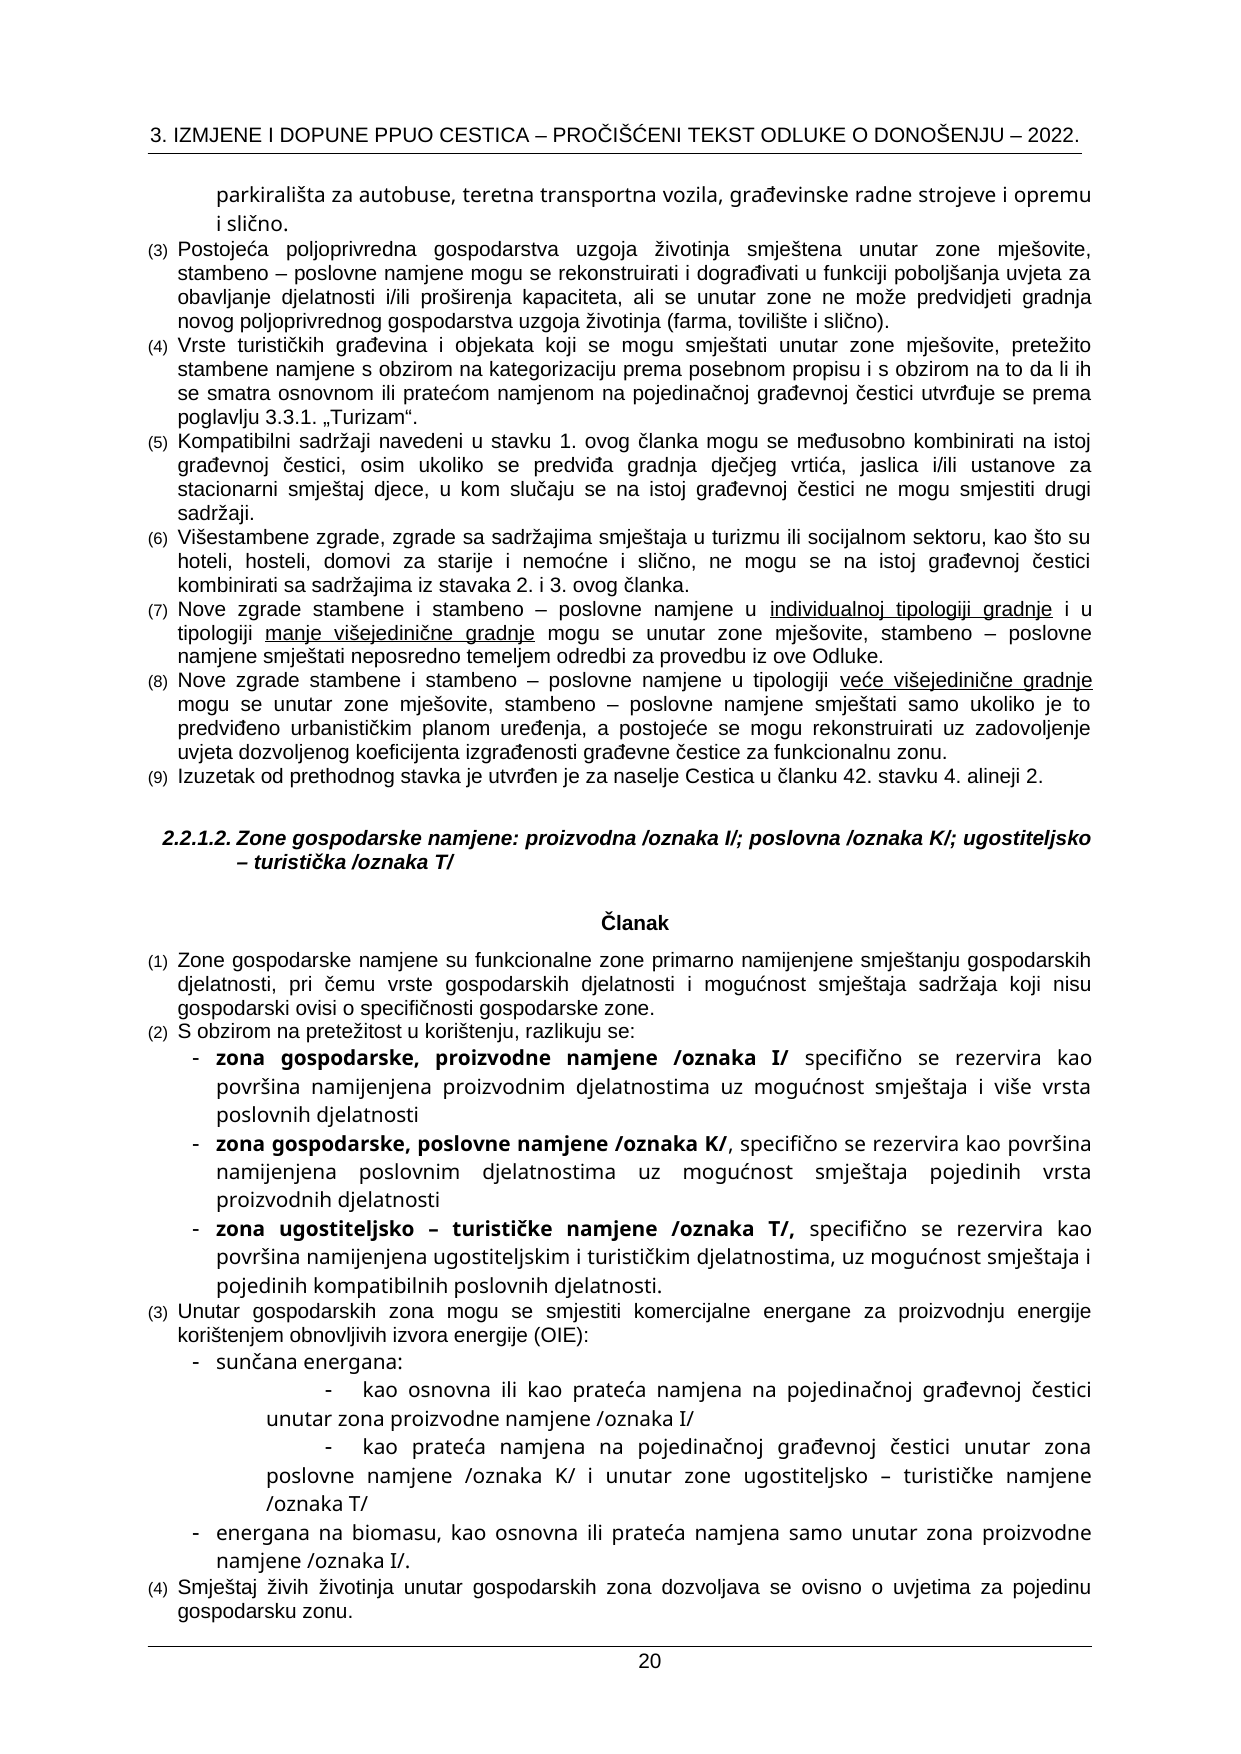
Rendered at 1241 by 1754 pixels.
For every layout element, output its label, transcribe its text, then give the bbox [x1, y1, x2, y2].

text energana na biomasu, kao osnovna ili prateća namjena samo unutar zona proizvodne namjene /oznaka I/. [192, 1518, 1092, 1575]
text sunčana energana: [192, 1347, 1092, 1376]
text Višestambene zgrade, zgrade sa sadržajima smještaja u turizmu ili socijalnom sektoru, kao što su hoteli, hosteli, domovi za starije i nemoćne i slično, ne mogu se na istoj građevnoj čestici kombinirati sa sadržajima iz stavaka 2. i 3. ovog članka. [148, 524, 1092, 596]
text Smještaj živih životinja unutar gospodarskih zona dozvoljava se ovisno o uvjetima za pojedinu gospodarsku zonu. [148, 1575, 1092, 1623]
text Postojeća poljoprivredna gospodarstva uzgoja životinja smještena unutar zone mješovite, stambeno – poslovne namjene mogu se rekonstruirati i dograđivati u funkciji poboljšanja uvjeta za obavljanje djelatnosti i/ili proširenja kapaciteta, ali se unutar zone ne može predvidjeti gradnja novog poljoprivrednog gospodarstva uzgoja životinja (farma, tovilište i slično). [148, 237, 1092, 333]
text Članak 1. [148, 911, 1092, 935]
text Kompatibilni sadržaji navedeni u stavku 1. ovog članka mogu se međusobno kombinirati na istoj građevnoj čestici, osim ukoliko se predviđa gradnja dječjeg vrtića, jaslica i/ili ustanove za stacionarni smještaj djece, u kom slučaju se na istoj građevnoj čestici ne mogu smjestiti drugi sadržaji. [148, 429, 1092, 524]
list Zone gospodarske namjene su funkcionalne zone primarno namijenjene smještanju gospodarskih djelatnosti, pri čemu vrste gospodarskih djelatnosti i mogućnost smještaja sadržaja koji nisu gospodarski ovisi o specifičnosti gospodarske zone. [148, 947, 1092, 1019]
text zona gospodarske, poslovne namjene /oznaka K/, specifično se rezervira kao površina namijenjena poslovnim djelatnostima uz mogućnost smještaja pojedinih vrsta proizvodnih djelatnosti [192, 1129, 1092, 1214]
text Nove zgrade stambene i stambeno – poslovne namjene u tipologiji veće višejedinične gradnje mogu se unutar zone mješovite, stambeno – poslovne namjene smještati samo ukoliko je to predviđeno urbanističkim planom uređenja, a postojeće se mogu rekonstruirati uz zadovoljenje uvjeta dozvoljenog koeficijenta izgrađenosti građevne čestice za funkcionalnu zonu. [148, 668, 1092, 764]
text Unutar gospodarskih zona mogu se smjestiti komercijalne energane za proizvodnju energije korištenjem obnovljivih izvora energije (OIE): [148, 1299, 1092, 1347]
text Vrste turističkih građevina i objekata koji se mogu smještati unutar zone mješovite, pretežito stambene namjene s obzirom na kategorizaciju prema posebnom propisu i s obzirom na to da li ih se smatra osnovnom ili pratećom namjenom na pojedinačnoj građevnoj čestici utvrđuje se prema poglavlju 3.3.1. „Turizam“. [148, 333, 1092, 429]
subtitle Zone gospodarske namjene: proizvodna /oznaka I/; poslovna /oznaka K/; ugostiteljsko – turistička /oznaka T/ [162, 826, 1092, 873]
text zona ugostiteljsko – turističke namjene /oznaka T/, specifično se rezervira kao površina namijenjena ugostiteljskim i turističkim djelatnostima, uz mogućnost smještaja i pojedinih kompatibilnih poslovnih djelatnosti. [192, 1214, 1092, 1299]
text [192, 180, 1092, 237]
text S obzirom na pretežitost u korištenju, razlikuju se: [148, 1019, 1092, 1043]
text kao prateća namjena na pojedinačnoj građevnoj čestici unutar zona poslovne namjene /oznaka K/ i unutar zone ugostiteljsko – turističke namjene /oznaka T/ [266, 1432, 1092, 1518]
text Nove zgrade stambene i stambeno – poslovne namjene u individualnoj tipologiji gradnje i u tipologiji manje višejedinične gradnje mogu se unutar zone mješovite, stambeno – poslovne namjene smještati neposredno temeljem odredbi za provedbu iz ove Odluke. [148, 596, 1092, 668]
text zona gospodarske, proizvodne namjene /oznaka I/ specifično se rezervira kao površina namijenjena proizvodnim djelatnostima uz mogućnost smještaja i više vrsta poslovnih djelatnosti [192, 1043, 1092, 1129]
text kao osnovna ili kao prateća namjena na pojedinačnoj građevnoj čestici unutar zona proizvodne namjene /oznaka I/ [266, 1376, 1092, 1432]
text Izuzetak od prethodnog stavka je utvrđen je za naselje Cestica u članku 42. stavku 4. alineji 2. [148, 764, 1092, 788]
